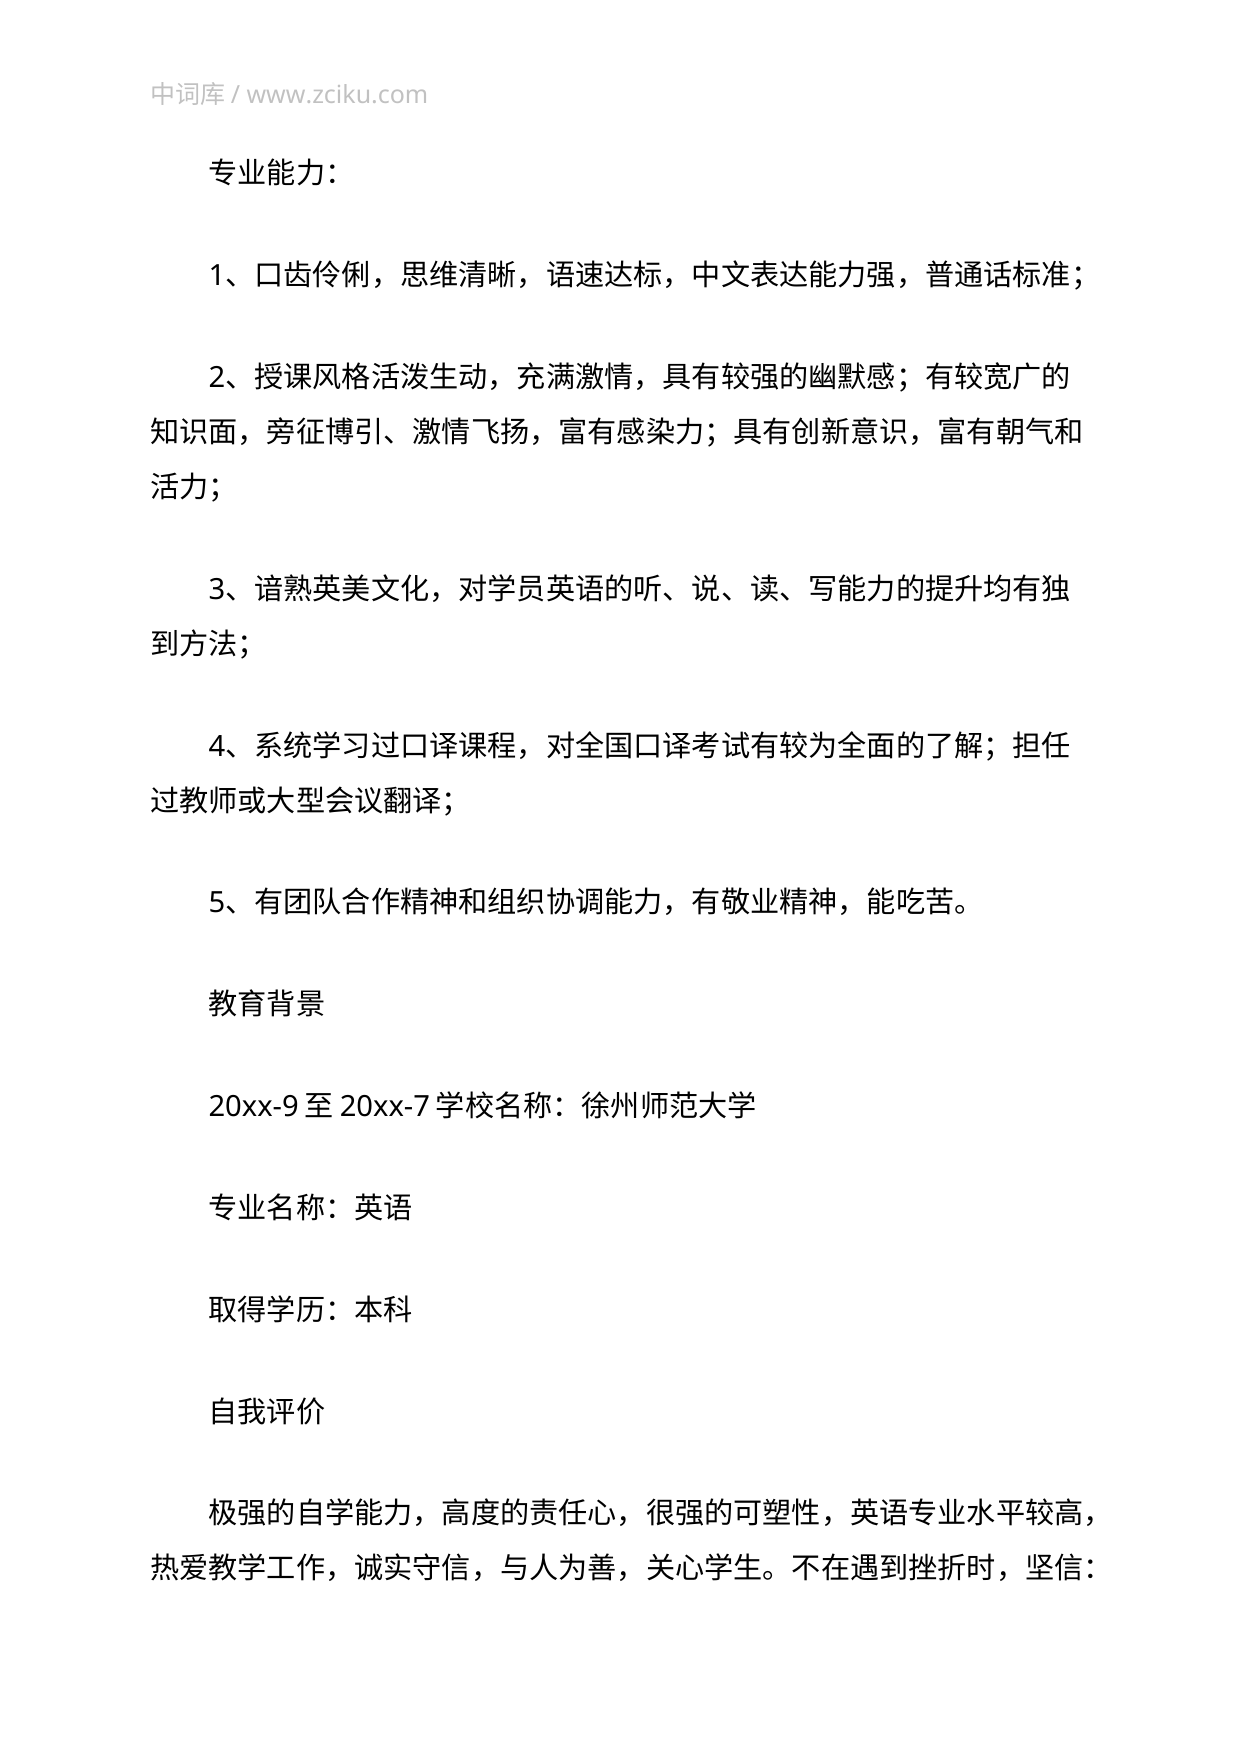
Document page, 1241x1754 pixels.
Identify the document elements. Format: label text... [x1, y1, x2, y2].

text 专业名称：英语 [150, 1185, 1090, 1227]
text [150, 1490, 1090, 1587]
text 自我评价 [150, 1388, 1090, 1431]
text 1、口齿伶俐，思维清晰，语速达标，中文表达能力强，普通话标准； [150, 252, 1090, 294]
text 2、授课风格活泼生动，充满激情，具有较强的幽默感；有较宽广的知识面，旁征博引、激情飞扬，富有感染力；具有创新意识，富有朝气和活力； [150, 354, 1090, 506]
text 20xx-9至20xx-7学校名称：徐州师范大学 [150, 1083, 1090, 1125]
text 3、谙熟英美文化，对学员英语的听、说、读、写能力的提升均有独到方法； [150, 565, 1090, 663]
text 教育背景 [150, 981, 1090, 1023]
text 专业能力： [150, 150, 1090, 192]
text 4、系统学习过口译课程，对全国口译考试有较为全面的了解；担任过教师或大型会议翻译； [150, 722, 1090, 819]
text 取得学历：本科 [150, 1286, 1090, 1329]
text 5、有团队合作精神和组织协调能力，有敬业精神，能吃苦。 [150, 879, 1090, 921]
